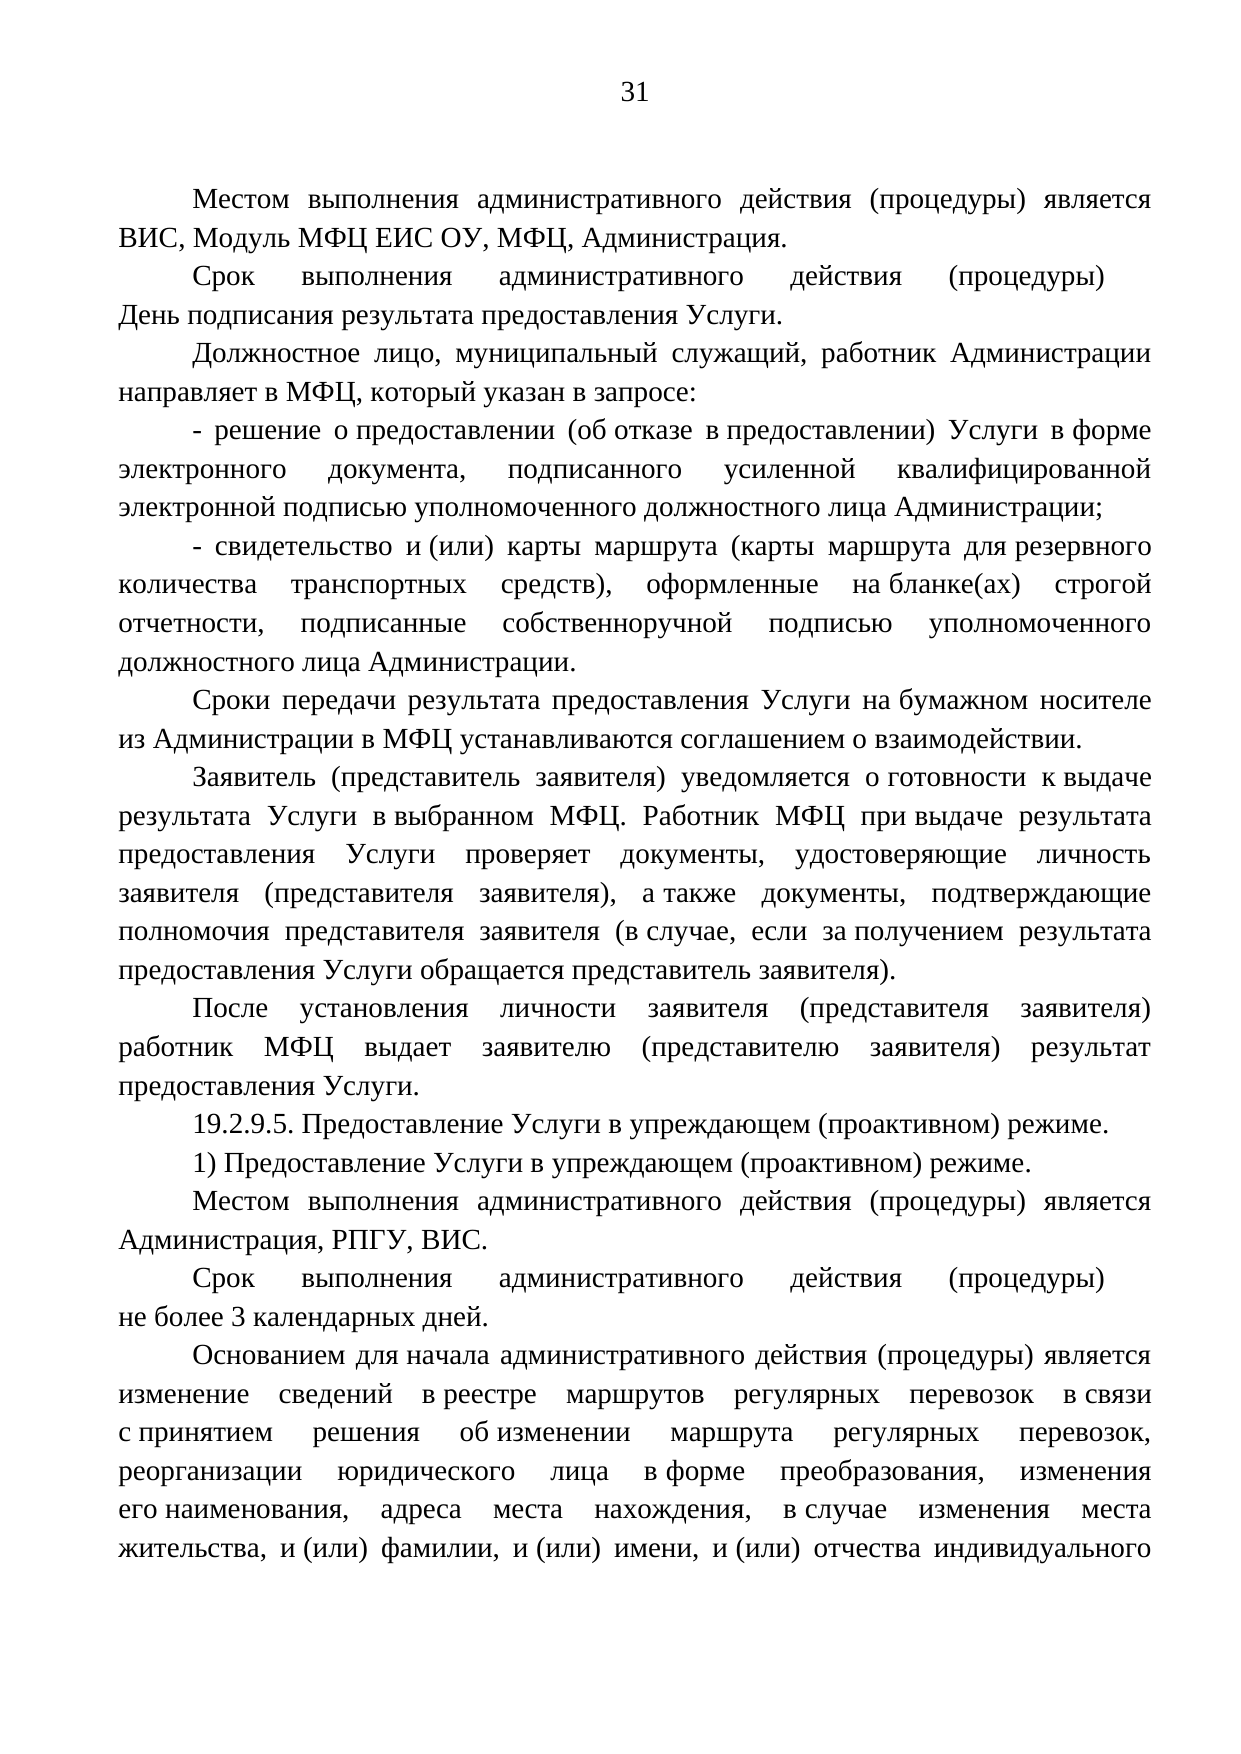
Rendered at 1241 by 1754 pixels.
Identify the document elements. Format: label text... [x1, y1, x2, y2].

text Местом выполнения административного действия (процедуры) является Администрация, РПГУ, ВИС. [118, 1183, 1152, 1255]
text 1) Предоставление Услуги в упреждающем (проактивном) режиме. [118, 1145, 1152, 1178]
text 19.2.9.5. Предоставление Услуги в упреждающем (проактивном) режиме. [118, 1106, 1152, 1140]
text Сроки передачи результата предоставления Услуги на бумажном носителе из Администрации в МФЦ устанавливаются соглашением о взаимодействии. [118, 682, 1152, 754]
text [118, 1337, 1152, 1564]
text Заявитель (представитель заявителя) уведомляется о готовности к выдаче результата Услуги в выбранном МФЦ. Работник МФЦ при выдаче результата предоставления Услуги проверяет документы, удостоверяющие личность заявителя (представителя заявителя), а также документы, подтверждающие полномочия представителя заявителя (в случае, если за получением результата предоставления Услуги обращается представитель заявителя). [118, 759, 1152, 986]
text Местом выполнения административного действия (процедуры) является ВИС, Модуль МФЦ ЕИС ОУ, МФЦ, Администрация. [118, 181, 1152, 253]
text После установления личности заявителя (представителя заявителя) работник МФЦ выдает заявителю (представителю заявителя) результат предоставления Услуги. [118, 991, 1152, 1101]
text ⁠-⁠ свидетельство и (или) карты маршрута (карты маршрута для резервного количества транспортных средств), оформленные на бланке(ах) строгой отчетности, подписанные собственноручной подписью уполномоченного должностного лица Администрации. [118, 528, 1152, 677]
text Должностное лицо, муниципальный служащий, работник Администрации направляет в МФЦ, который указан в запросе: [118, 335, 1152, 407]
text Срок выполнения административного действия (процедуры) не более 3 календарных дней. [118, 1260, 1152, 1332]
text ⁠-⁠ решение о предоставлении (об отказе в предоставлении) Услуги в форме электронного документа, подписанного усиленной квалифицированной электронной подписью уполномоченного должностного лица Администрации; [118, 412, 1152, 523]
text Срок выполнения административного действия (процедуры) День подписания результата предоставления Услуги. [118, 258, 1152, 330]
